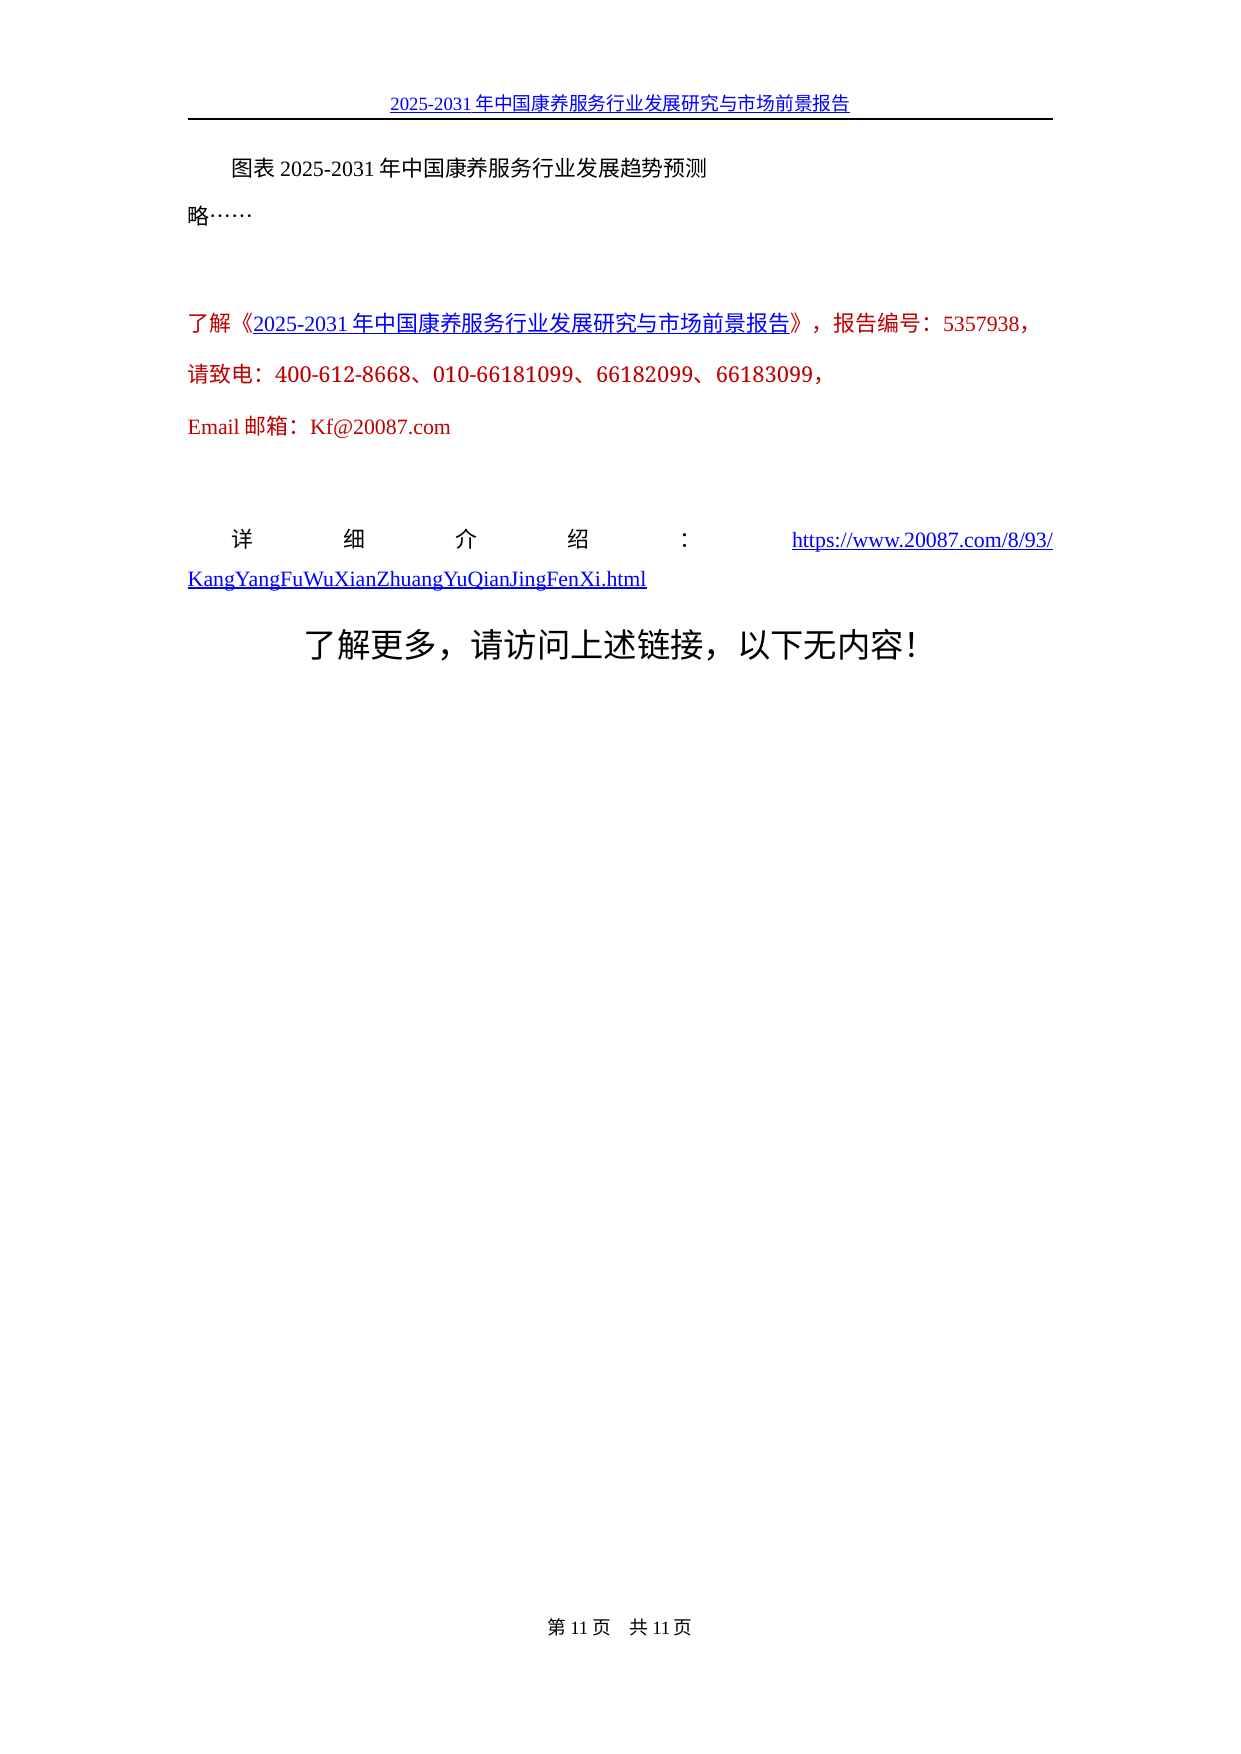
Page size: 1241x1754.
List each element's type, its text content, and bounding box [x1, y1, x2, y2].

text 请致电：400-612-8668、010-66181099、66182099、66183099， [187, 357, 1053, 389]
text Email邮箱：Kf@20087.com [187, 408, 1053, 441]
title 了解更多，请访问上述链接，以下无内容！ [187, 610, 1053, 675]
text 详细介绍：https://www.20087.com/8/93/KangYangFuWuXianZhuangYuQianJingFenXi.html [187, 521, 1053, 594]
text 了解《2025-2031年中国康养服务行业发展研究与市场前景报告》，报告编号：5357938， [187, 305, 1053, 338]
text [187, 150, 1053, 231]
